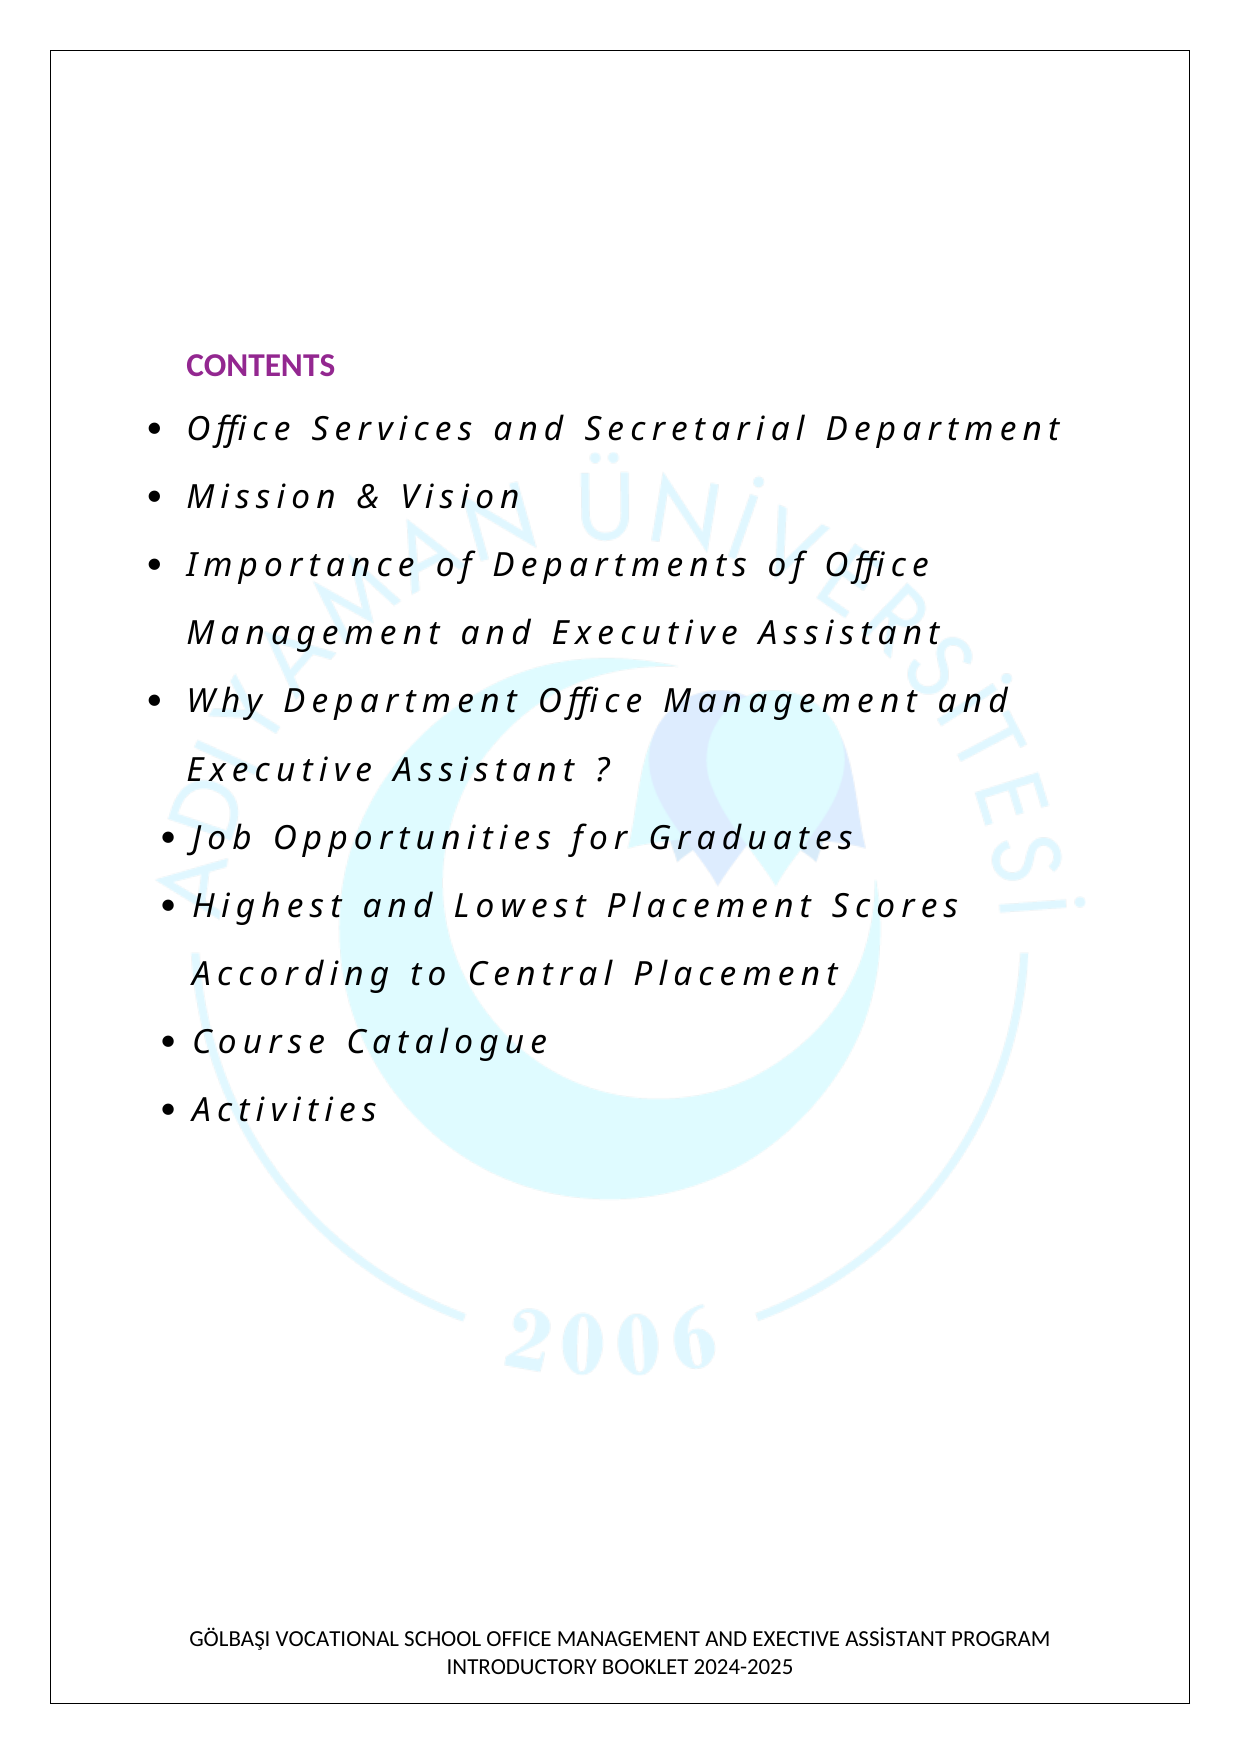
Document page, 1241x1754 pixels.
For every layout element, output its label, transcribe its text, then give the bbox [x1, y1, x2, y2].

list Course Catalogue [162, 1018, 1093, 1063]
list Why Department Office Management and Executive Assistant ? [148, 677, 1093, 791]
list Activities [162, 1086, 1093, 1131]
list Job Opportunities for Graduates [162, 813, 1093, 859]
list Highest and Lowest Placement Scores According to Central Placement [162, 882, 1093, 995]
list Mission & Vision [148, 473, 1093, 518]
text CONTENTS [186, 344, 1093, 384]
list Importance of Departments of Office Management and Executive Assistant [148, 541, 1093, 654]
list Office Services and Secretarial Department [148, 405, 1093, 450]
